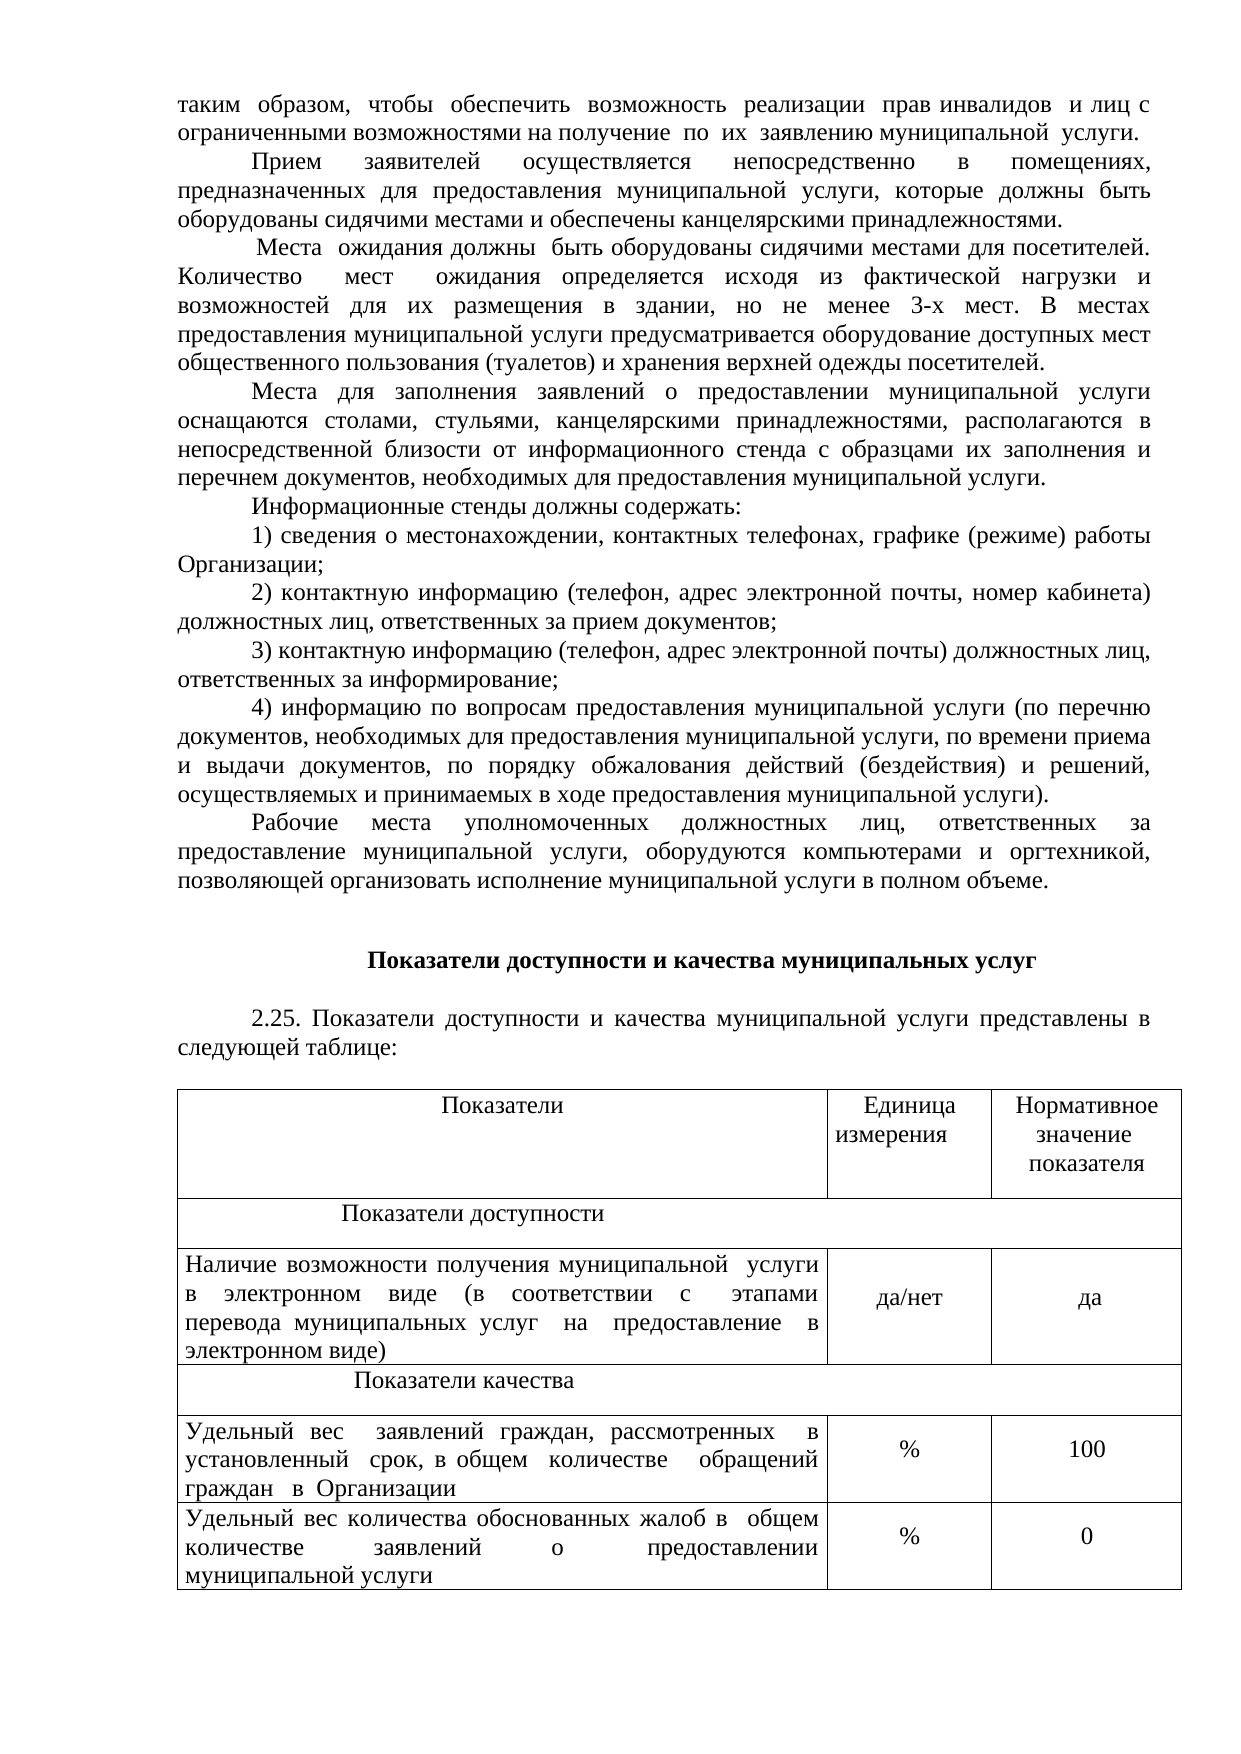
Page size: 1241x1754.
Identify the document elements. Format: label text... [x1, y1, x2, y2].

table_header Показатели [178, 1090, 827, 1197]
text Рабочие места уполномоченных должностных лиц, ответственных за предоставление муниципальной услуги, оборудуются компьютерами и оргтехникой, позволяющей организовать исполнение муниципальной услуги в полном объеме. [177, 807, 1152, 894]
text 1) сведения о местонахождении, контактных телефонах, графике (режиме) работы Организации; [177, 520, 1152, 577]
text 2) контактную информацию (телефон, адрес электронной почты, номер кабинета) должностных лиц, ответственных за прием документов; [177, 577, 1152, 635]
text Прием заявителей осуществляется непосредственно в помещениях, предназначенных для предоставления муниципальной услуги, которые должны быть оборудованы сидячими местами и обеспечены канцелярскими принадлежностями. [177, 146, 1152, 232]
table_cell Показатели доступности [178, 1199, 1181, 1248]
text 3) контактную информацию (телефон, адрес электронной почты) должностных лиц, ответственных за информирование; [177, 635, 1152, 692]
text 2.25. Показатели доступности и качества муниципальной услуги представлены в следующей таблице: [177, 1003, 1152, 1061]
text 4) информацию по вопросам предоставления муниципальной услуги (по перечню документов, необходимых для предоставления муниципальной услуги, по времени приема и выдачи документов, по порядку обжалования действий (бездействия) и решений, осуществляемых и принимаемых в ходе предоставления муниципальной услуги). [177, 692, 1152, 807]
table_header Единица измерения [828, 1090, 991, 1197]
table_cell Удельный вес количества обоснованных жалоб в общем количестве заявлений о предоставлении муниципальной услуги [178, 1503, 827, 1589]
table_cell да/нет [828, 1249, 991, 1364]
table_cell Наличие возможности получения муниципальной услуги в электронном виде (в соответствии с этапами перевода муниципальных услуг на предоставление в электронном виде) [178, 1249, 827, 1364]
table_cell 0 [992, 1503, 1181, 1589]
table_header Нормативное значение показателя [992, 1090, 1181, 1197]
text Места ожидания должны быть оборудованы сидячими местами для посетителей. Количество мест ожидания определяется исходя из фактической нагрузки и возможностей для их размещения в здании, но не менее 3-х мест. В местах предоставления муниципальной услуги предусматривается оборудование доступных мест общественного пользования (туалетов) и хранения верхней одежды посетителей. [177, 232, 1152, 376]
text Места для заполнения заявлений о предоставлении муниципальной услуги оснащаются столами, стульями, канцелярскими принадлежностями, располагаются в непосредственной близости от информационного стенда с образцами их заполнения и перечнем документов, необходимых для предоставления муниципальной услуги. [177, 376, 1152, 491]
table_cell 100 [992, 1416, 1181, 1502]
text Информационные стенды должны содержать: [177, 491, 1152, 520]
table_cell да [992, 1249, 1181, 1364]
table_cell % [828, 1416, 991, 1502]
text Показатели доступности и качества муниципальных услуг [177, 946, 1152, 974]
table_cell Показатели качества [178, 1365, 1181, 1415]
table_cell % [828, 1503, 991, 1589]
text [177, 89, 1152, 146]
table_cell Удельный вес заявлений граждан, рассмотренных в установленный срок, в общем количестве обращений граждан в Организации [178, 1416, 827, 1502]
